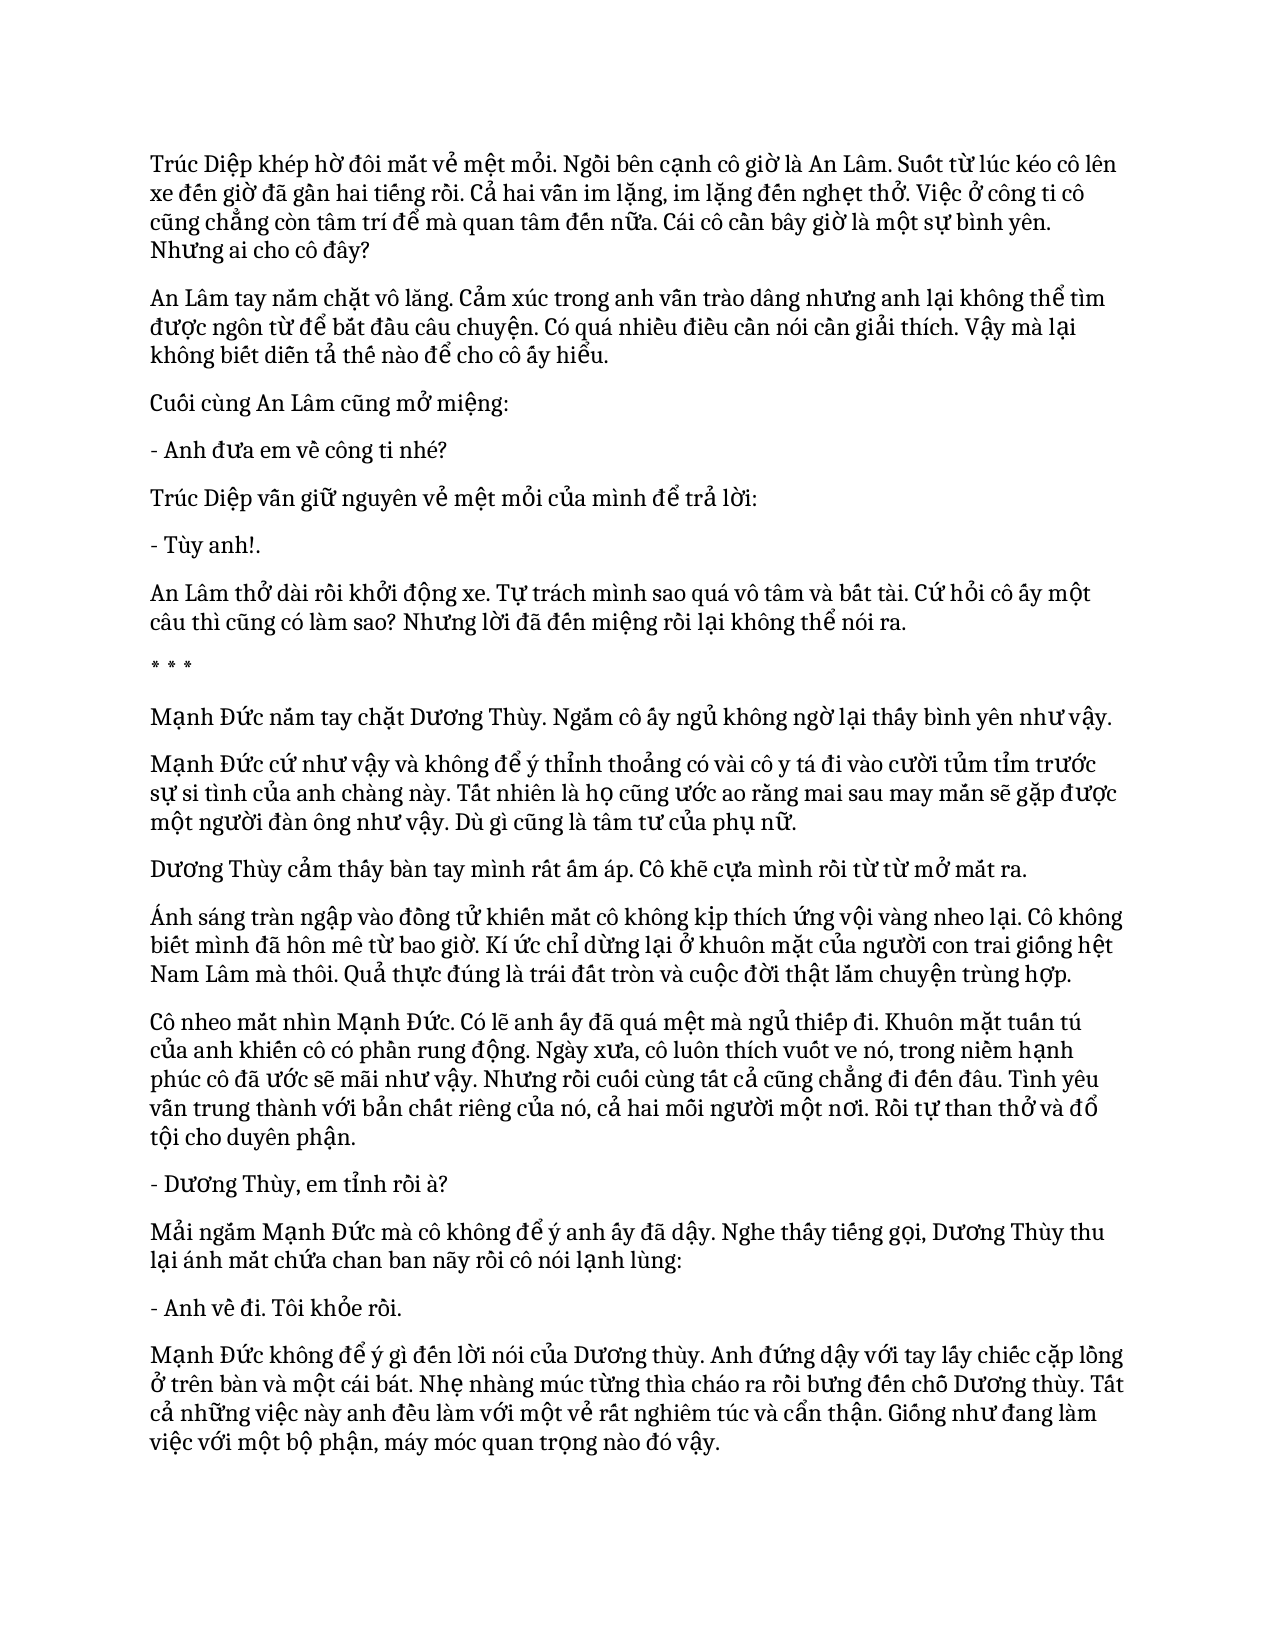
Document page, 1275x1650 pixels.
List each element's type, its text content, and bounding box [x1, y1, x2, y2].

text Trúc Diệp vẫn giữ nguyên vẻ mệt mỏi của mình để trả lời: [150, 484, 1125, 512]
text - Tùy anh!. [150, 531, 1125, 560]
text Mạnh Đức nắm tay chặt Dương Thùy. Ngắm cô ấy ngủ không ngờ lại thấy bình yên như vậy. [150, 702, 1125, 731]
text * * * [150, 655, 1125, 684]
text An Lâm thở dài rồi khởi động xe. Tự trách mình sao quá vô tâm và bất tài. Cứ hỏi cô ấy một câu thì cũng có làm sao? Nhưng lời đã đến miệng rồi lại không thể nói ra. [150, 579, 1125, 636]
text - Anh đưa em về công ti nhé? [150, 436, 1125, 465]
text Trúc Diệp khép hờ đôi mắt vẻ mệt mỏi. Ngồi bên cạnh cô giờ là An Lâm. Suốt từ lúc kéo cô lên xe đến giờ đã gần hai tiếng rồi. Cả hai vẫn im lặng, im lặng đến nghẹt thở. Việc ở công ti cô cũng chẳng còn tâm trí để mà quan tâm đến nữa. Cái cô cần bây giờ là một sự bình yên. Nhưng ai cho cô đây? [150, 150, 1125, 265]
text An Lâm tay nắm chặt vô lăng. Cảm xúc trong anh vẫn trào dâng nhưng anh lại không thể tìm được ngôn từ để bắt đầu câu chuyện. Có quá nhiều điều cần nói cần giải thích. Vậy mà lại không biết diễn tả thế nào để cho cô ấy hiểu. [150, 284, 1125, 370]
text Ánh sáng tràn ngập vào đồng tử khiến mắt cô không kịp thích ứng vội vàng nheo lại. Cô không biết mình đã hôn mê từ bao giờ. Kí ức chỉ dừng lại ở khuôn mặt của người con trai giống hệt Nam Lâm mà thôi. Quả thực đúng là trái đất tròn và cuộc đời thật lắm chuyện trùng hợp. [150, 902, 1125, 989]
text - Dương Thùy, em tỉnh rồi à? [150, 1170, 1125, 1199]
text Cuối cùng An Lâm cũng mở miệng: [150, 389, 1125, 417]
text Mạnh Đức cứ như vậy và không để ý thỉnh thoảng có vài cô y tá đi vào cười tủm tỉm trước sự si tình của anh chàng này. Tất nhiên là họ cũng ước ao rằng mai sau may mắn sẽ gặp được một người đàn ông như vậy. Dù gì cũng là tâm tư của phụ nữ. [150, 750, 1125, 836]
text Mải ngắm Mạnh Đức mà cô không để ý anh ấy đã dậy. Nghe thấy tiếng gọi, Dương Thùy thu lại ánh mắt chứa chan ban nãy rồi cô nói lạnh lùng: [150, 1217, 1125, 1275]
text Dương Thùy cảm thấy bàn tay mình rất ấm áp. Cô khẽ cựa mình rồi từ từ mở mắt ra. [150, 855, 1125, 884]
text Cô nheo mắt nhìn Mạnh Đức. Có lẽ anh ấy đã quá mệt mà ngủ thiếp đi. Khuôn mặt tuấn tú của anh khiến cô có phần rung động. Ngày xưa, cô luôn thích vuốt ve nó, trong niềm hạnh phúc cô đã ước sẽ mãi như vậy. Nhưng rồi cuối cùng tất cả cũng chẳng đi đến đâu. Tình yêu vẫn trung thành với bản chất riêng của nó, cả hai mỗi người một nơi. Rồi tự than thở và đổ tội cho duyên phận. [150, 1007, 1125, 1151]
text Mạnh Đức không để ý gì đến lời nói của Dương thùy. Anh đứng dậy với tay lấy chiếc cặp lồng ở trên bàn và một cái bát. Nhẹ nhàng múc từng thìa cháo ra rồi bưng đến chỗ Dương thùy. Tất cả những việc này anh đều làm với một vẻ rất nghiêm túc và cẩn thận. Giống như đang làm việc với một bộ phận, máy móc quan trọng nào đó vậy. [150, 1341, 1125, 1456]
text - Anh về đi. Tôi khỏe rồi. [150, 1294, 1125, 1322]
